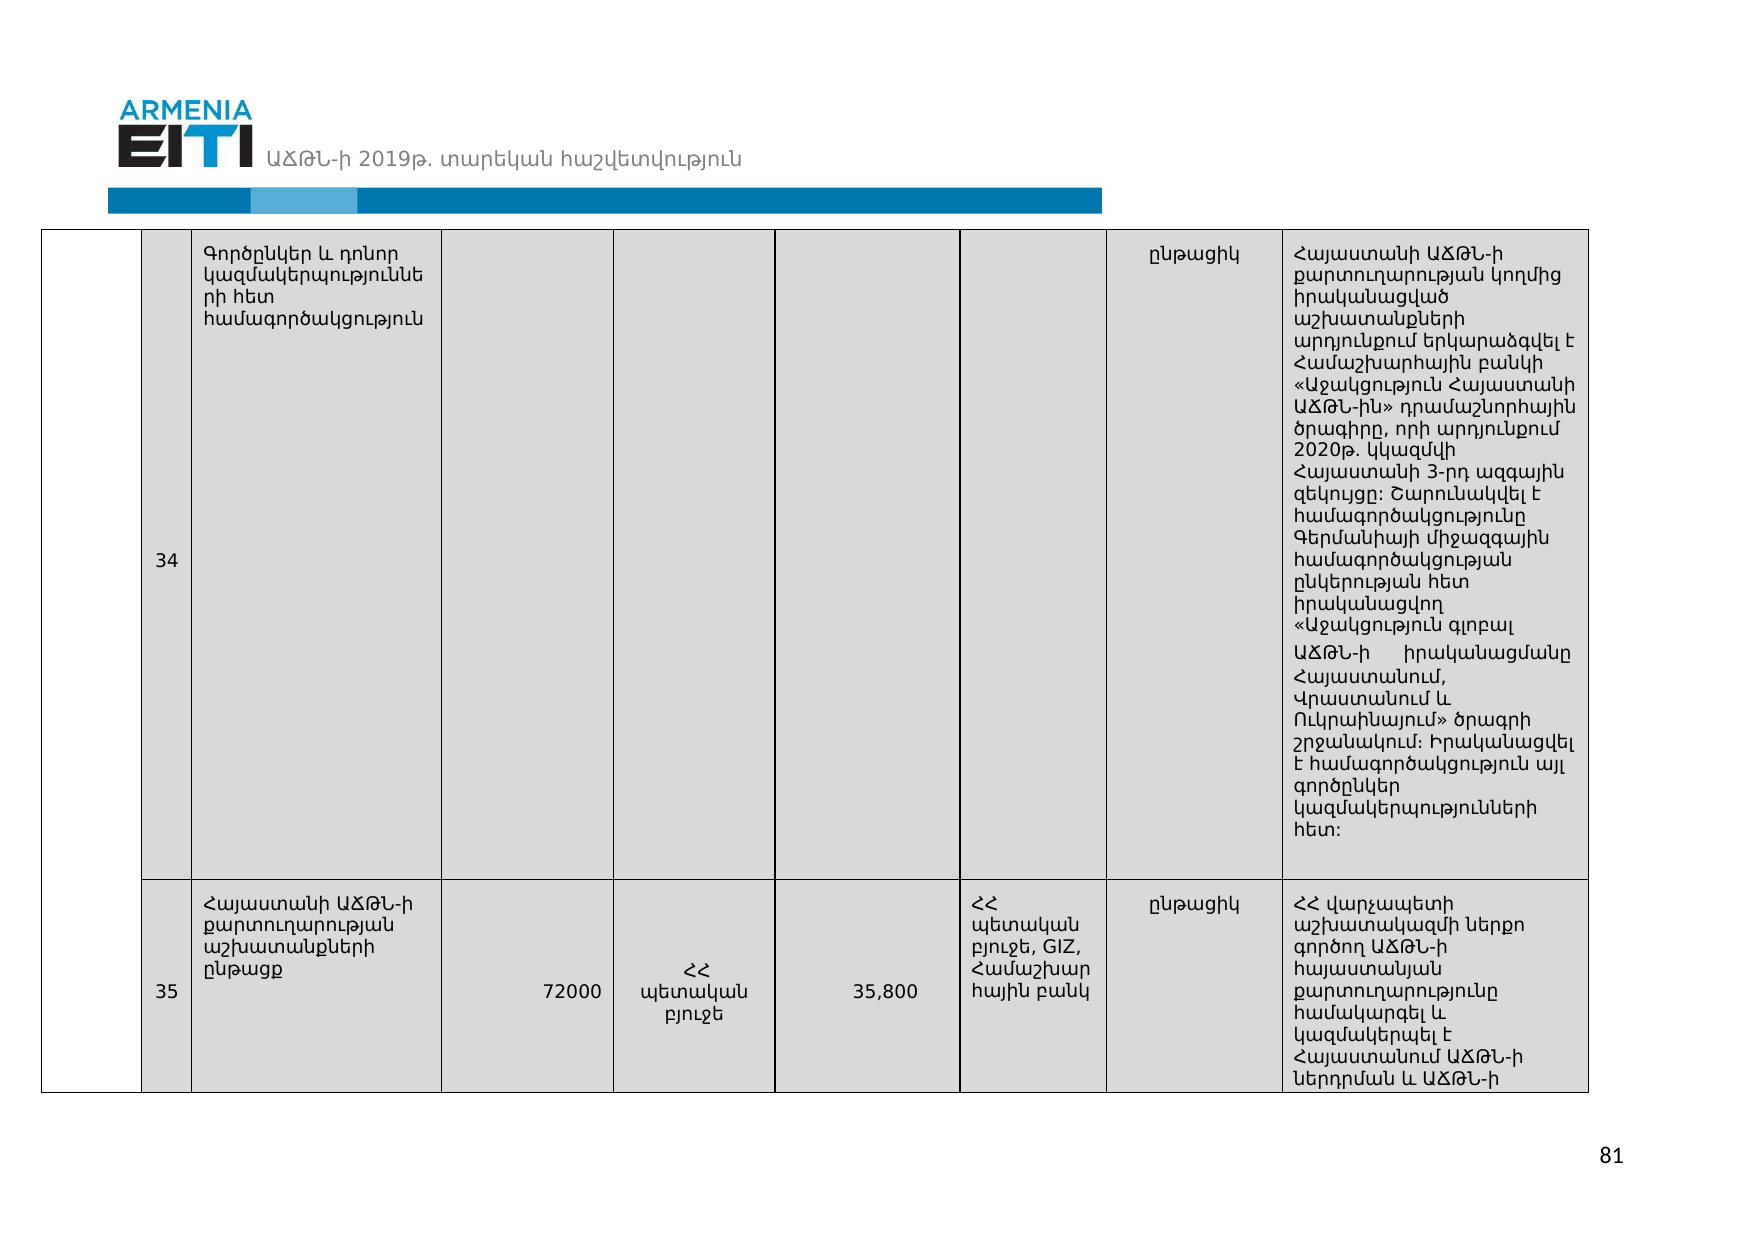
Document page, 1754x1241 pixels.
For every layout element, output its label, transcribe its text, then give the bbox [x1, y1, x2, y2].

table_cell Գործընկեր և դոնոր կազմակերպությունների հետ համագործակցություն [192, 230, 441, 879]
table_cell Հայաստանի ԱՃԹՆ-ի քարտուղարության աշխատանքների ընթացք [192, 880, 441, 1092]
table_cell ընթացիկ [1107, 880, 1282, 1092]
table_cell [614, 230, 774, 879]
picture [166, 100, 177, 109]
table_cell ընթացիկ [1107, 230, 1282, 879]
table_cell 35 [142, 880, 191, 1092]
table_cell 35,800 [776, 880, 959, 1092]
picture [118, 100, 253, 167]
table_cell [776, 230, 959, 879]
table_cell Հայաստանի ԱՃԹՆ-ի քարտուղարության կողմից իրականացված աշխատանքների արդյունքում երկարաձգվել է Համաշխարհային բանկի «Աջակցություն Հայաստանի ԱՃԹՆ-ին» դրամաշնորհային ծրագիրը, որի արդյունքում 2020թ. կկազմվի Հայաստանի 3-րդ ազգային զեկույցը: Շարունակվել է համագործակցությունը Գերմանիայի միջազգային համագործակցության ընկերության հետ իրականացվող «Աջակցություն գլոբալ իրականացմանը Հայաստանում, Վրաստանում և Ուկրաինայում» ծրագրի շրջանակում։ Իրականացվել է համագործակցություն այլ գործընկեր կազմակերպությունների հետ: [1283, 230, 1588, 879]
table_cell [961, 230, 1106, 879]
table_cell 72000 [442, 880, 613, 1092]
table_cell ՀՀ պետական բյուջե [614, 880, 774, 1092]
table_cell ՀՀ պետական բյուջե, GIZ, Համաշխարհային բանկ [961, 880, 1106, 1092]
table_cell [442, 230, 613, 879]
table_cell 34 [142, 230, 191, 879]
